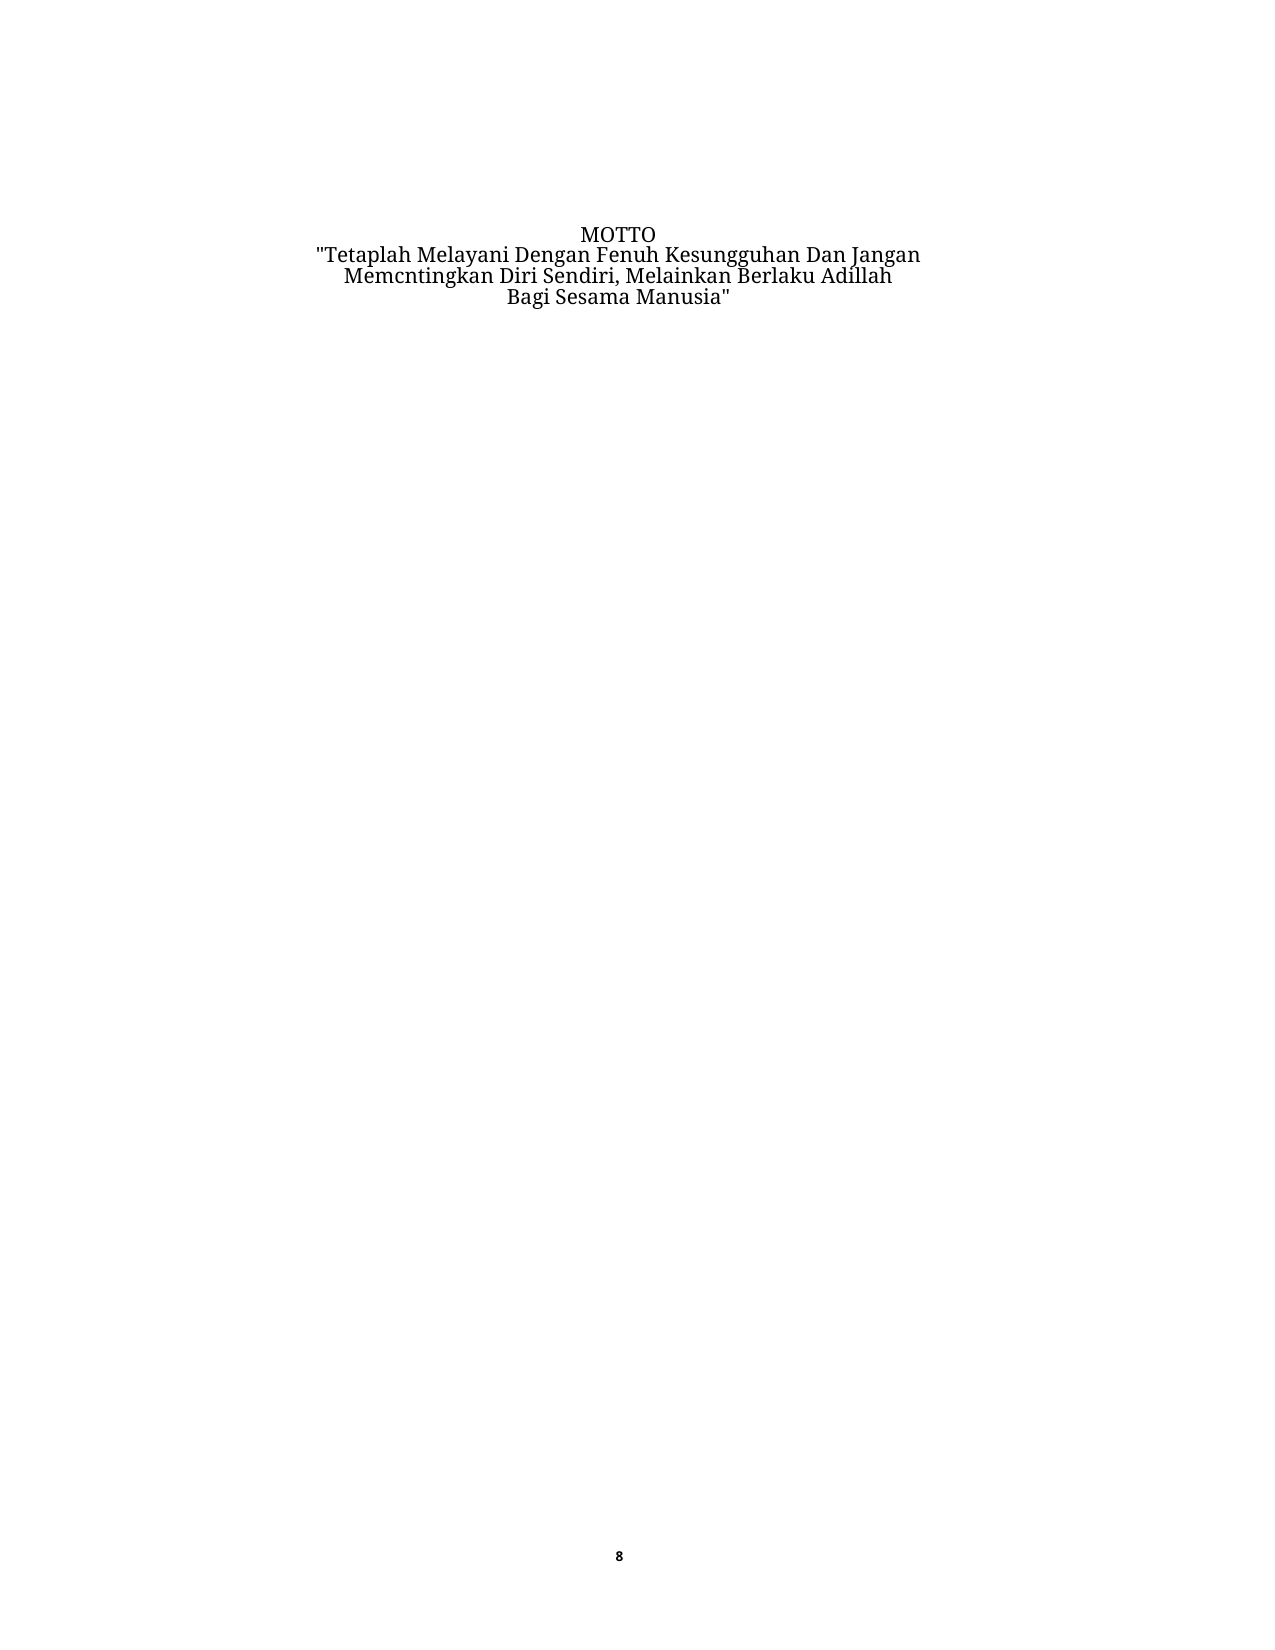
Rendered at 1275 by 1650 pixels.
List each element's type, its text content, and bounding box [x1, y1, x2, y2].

text MOTTO "Tetaplah Melayani Dengan Fenuh Kesungguhan Dan Jangan Memcntingkan Diri Sendiri, Melainkan Berlaku Adillah Bagi Sesama Manusia" [219, 225, 1017, 309]
